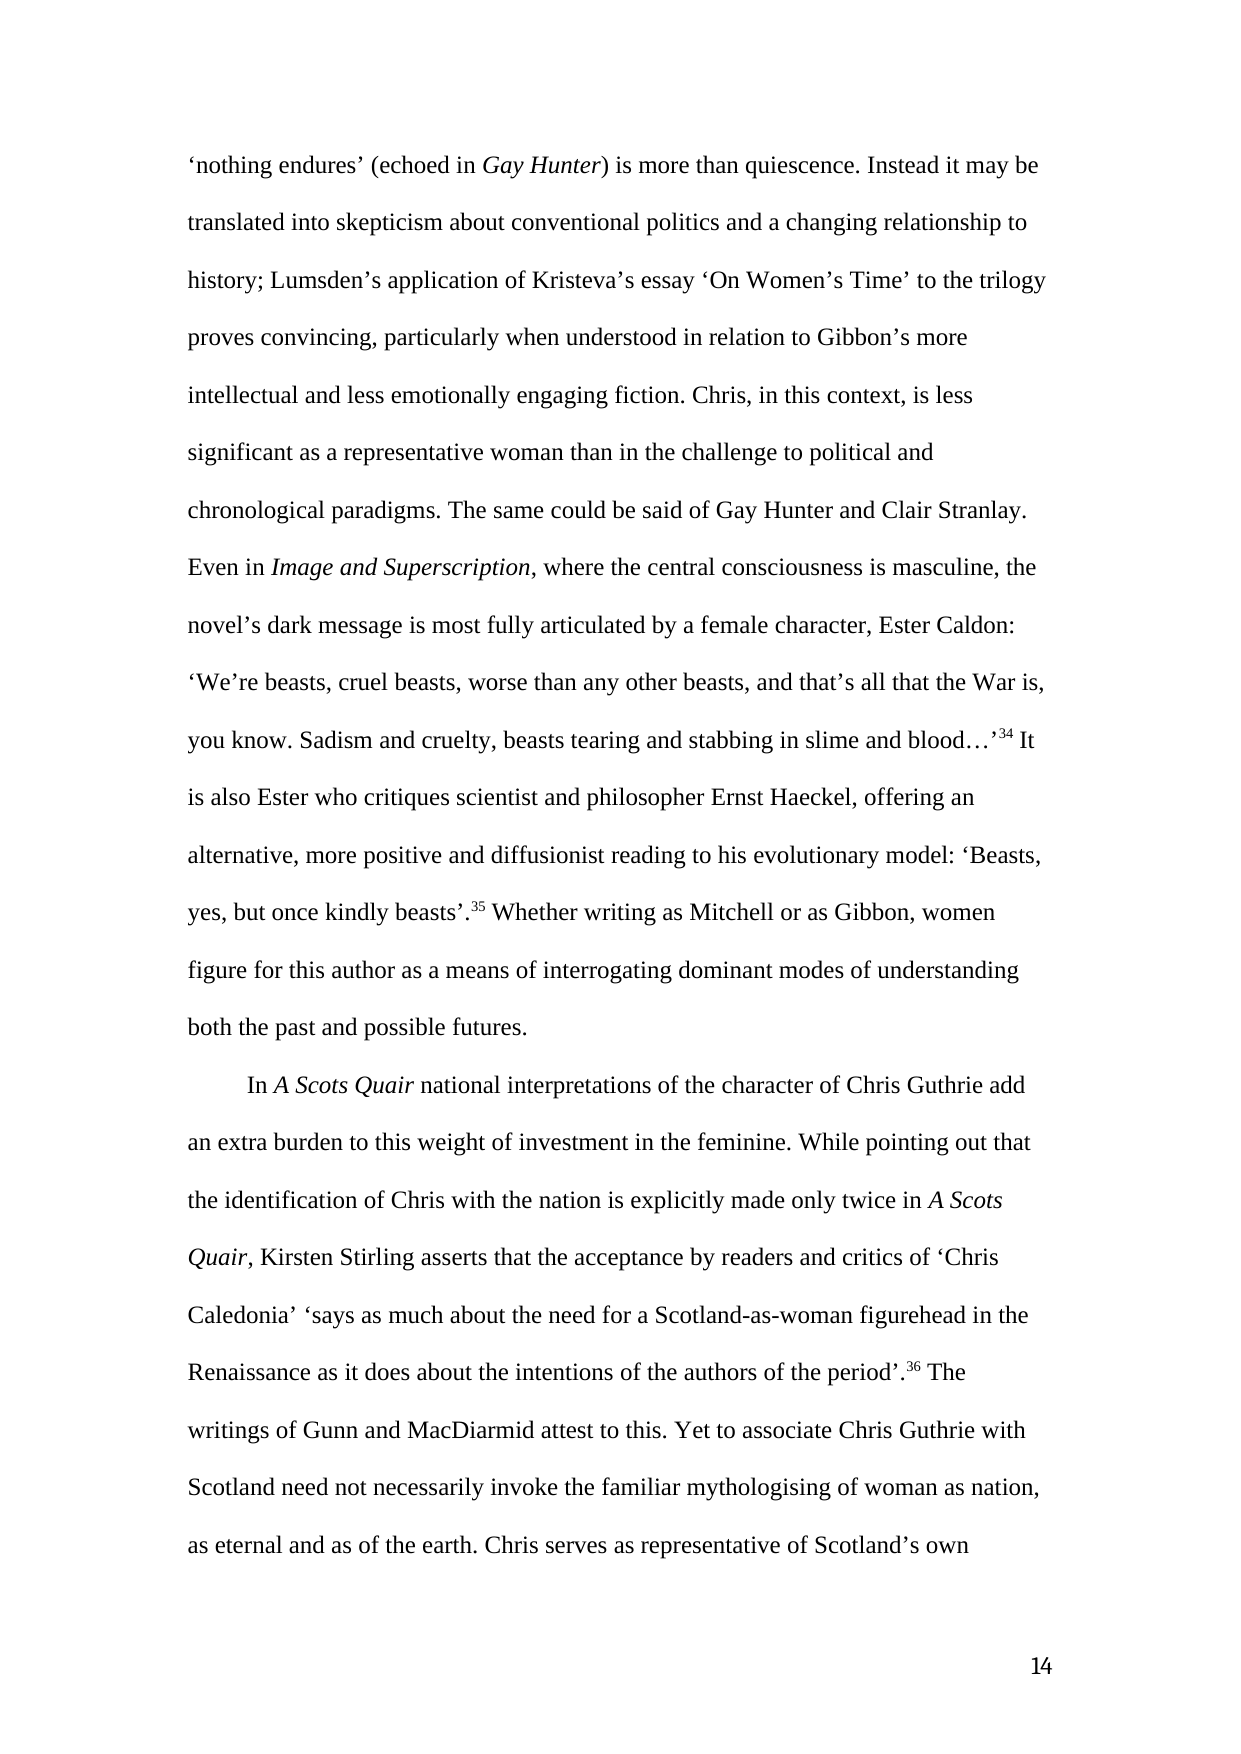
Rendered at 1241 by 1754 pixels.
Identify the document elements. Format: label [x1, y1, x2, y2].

text [187, 1070, 1053, 1559]
text [187, 150, 1053, 1041]
